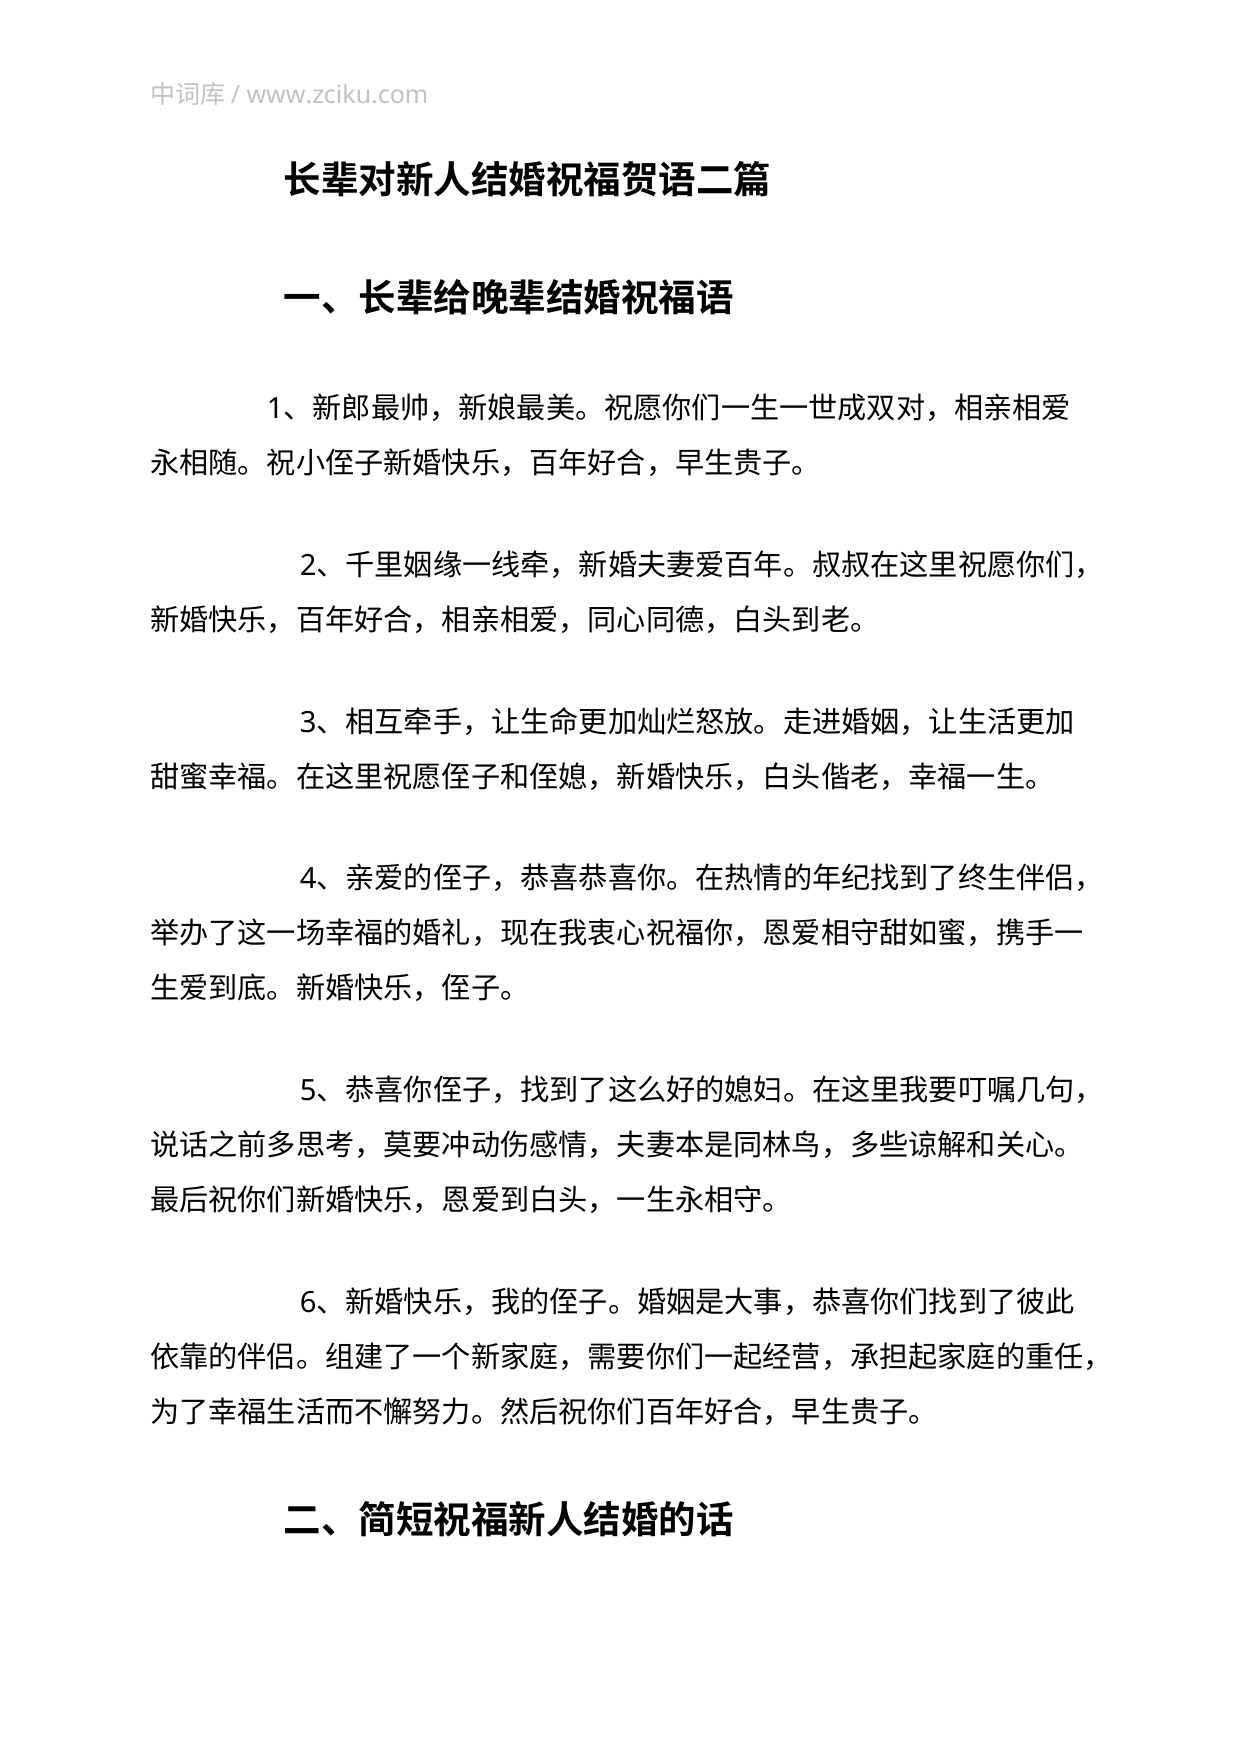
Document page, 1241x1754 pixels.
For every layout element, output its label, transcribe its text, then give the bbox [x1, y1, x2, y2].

text 3、相互牵手，让生命更加灿烂怒放。走进婚姻，让生活更加甜蜜幸福。在这里祝愿侄子和侄媳，新婚快乐，白头偕老，幸福一生。 [150, 698, 1090, 796]
text 一、长辈给晚辈结婚祝福语 [150, 267, 1090, 322]
text 2、千里姻缘一线牵，新婚夫妻爱百年。叔叔在这里祝愿你们，新婚快乐，百年好合，相亲相爱，同心同德，白头到老。 [150, 542, 1090, 639]
text 1、新郎最帅，新娘最美。祝愿你们一生一世成双对，相亲相爱永相随。祝小侄子新婚快乐，百年好合，早生贵子。 [150, 385, 1090, 482]
text 4、亲爱的侄子，恭喜恭喜你。在热情的年纪找到了终生伴侣，举办了这一场幸福的婚礼，现在我衷心祝福你，恩爱相守甜如蜜，携手一生爱到底。新婚快乐，侄子。 [150, 855, 1090, 1007]
text 二、简短祝福新人结婚的话 [150, 1490, 1090, 1544]
text 长辈对新人结婚祝福贺语二篇 [150, 150, 1090, 204]
text 6、新婚快乐，我的侄子。婚姻是大事，恭喜你们找到了彼此依靠的伴侣。组建了一个新家庭，需要你们一起经营，承担起家庭的重任，为了幸福生活而不懈努力。然后祝你们百年好合，早生贵子。 [150, 1278, 1090, 1431]
text 5、恭喜你侄子，找到了这么好的媳妇。在这里我要叮嘱几句，说话之前多思考，莫要冲动伤感情，夫妻本是同林鸟，多些谅解和关心。最后祝你们新婚快乐，恩爱到白头，一生永相守。 [150, 1067, 1090, 1219]
